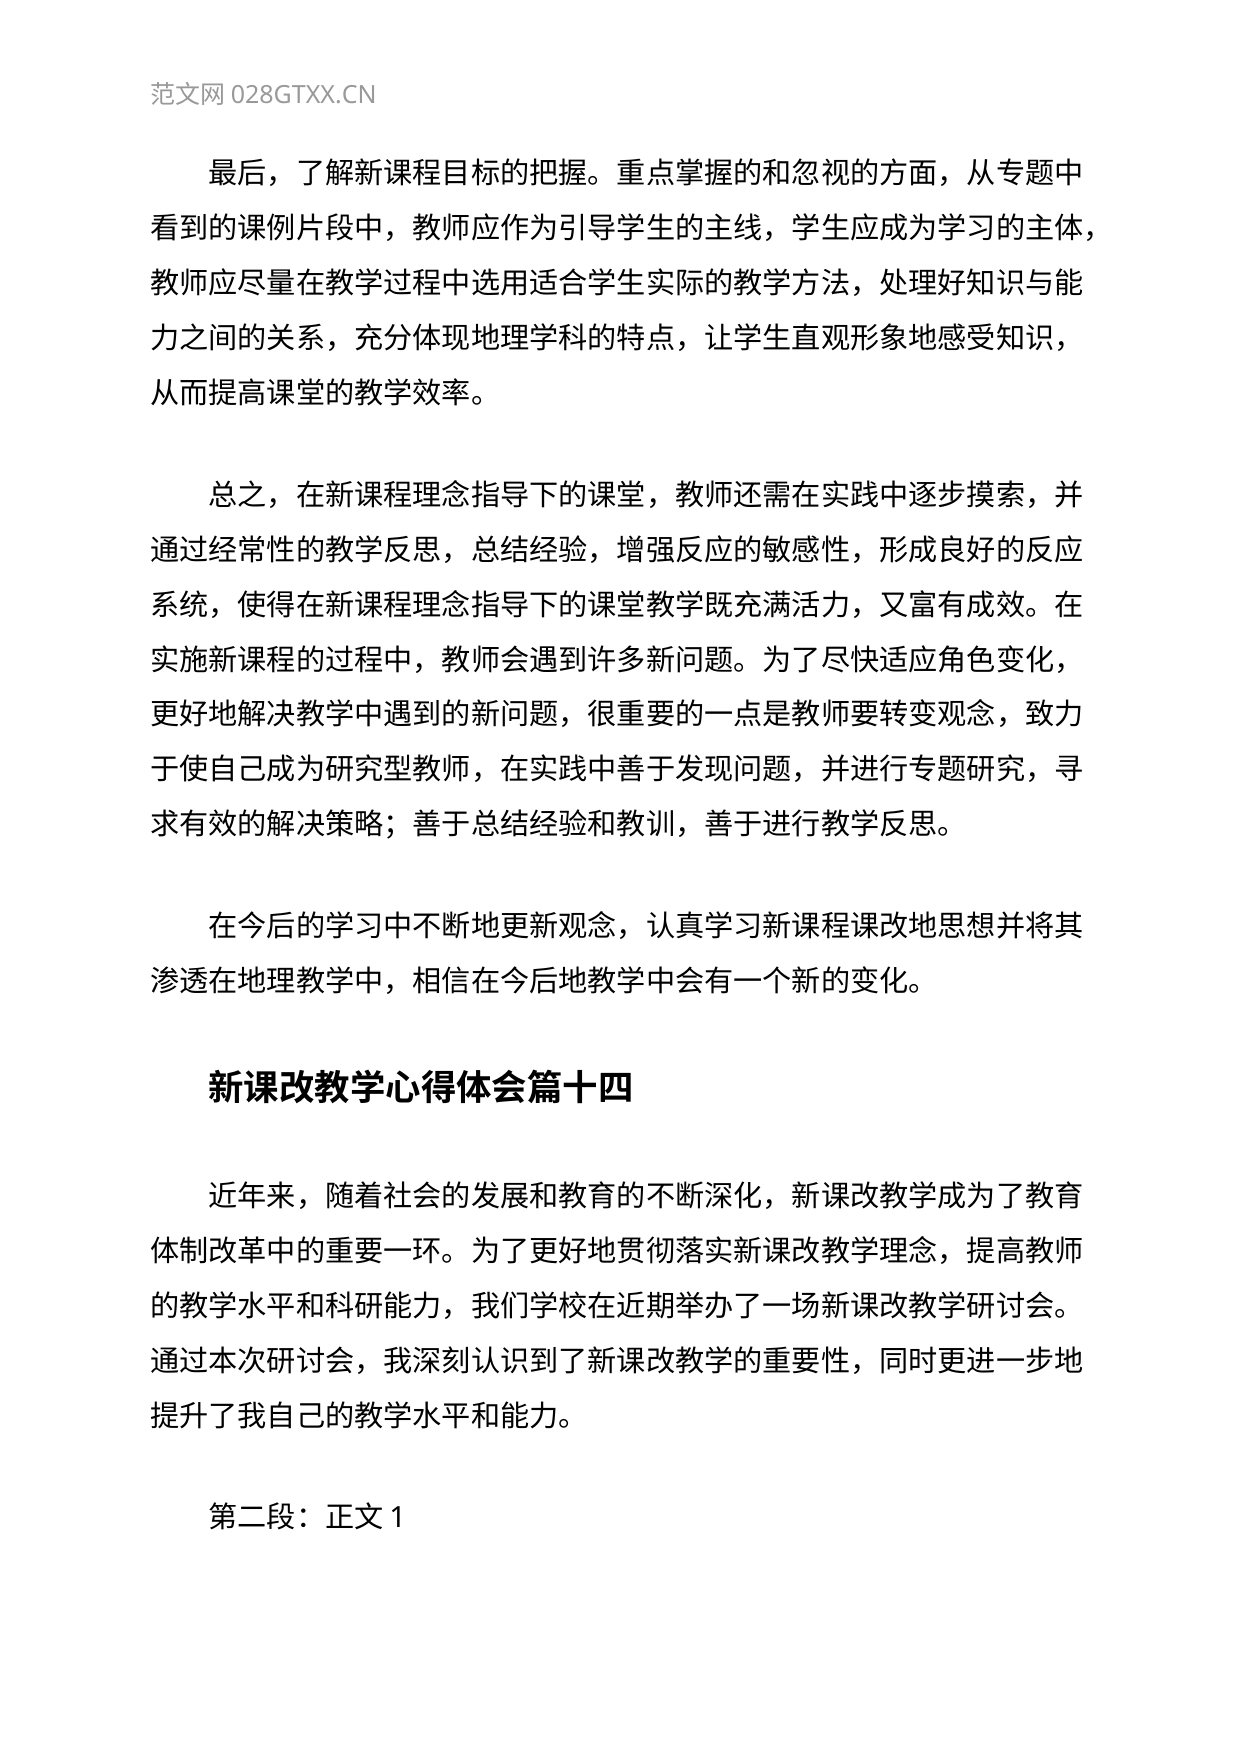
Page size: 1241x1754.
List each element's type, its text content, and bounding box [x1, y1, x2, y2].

text 近年来，随着社会的发展和教育的不断深化，新课改教学成为了教育体制改革中的重要一环。为了更好地贯彻落实新课改教学理念，提高教师的教学水平和科研能力，我们学校在近期举办了一场新课改教学研讨会。通过本次研讨会，我深刻认识到了新课改教学的重要性，同时更进一步地提升了我自己的教学水平和能力。 [150, 1173, 1090, 1434]
text 在今后的学习中不断地更新观念，认真学习新课程课改地思想并将其渗透在地理教学中，相信在今后地教学中会有一个新的变化。 [150, 902, 1090, 1000]
text 第二段：正文1 [150, 1494, 1090, 1536]
text 最后，了解新课程目标的把握。重点掌握的和忽视的方面，从专题中看到的课例片段中，教师应作为引导学生的主线，学生应成为学习的主体，教师应尽量在教学过程中选用适合学生实际的教学方法，处理好知识与能力之间的关系，充分体现地理学科的特点，让学生直观形象地感受知识，从而提高课堂的教学效率。 [150, 150, 1090, 412]
text 新课改教学心得体会篇十四 [150, 1059, 1090, 1110]
text 总之，在新课程理念指导下的课堂，教师还需在实践中逐步摸索，并通过经常性的教学反思，总结经验，增强反应的敏感性，形成良好的反应系统，使得在新课程理念指导下的课堂教学既充满活力，又富有成效。在实施新课程的过程中，教师会遇到许多新问题。为了尽快适应角色变化，更好地解决教学中遇到的新问题，很重要的一点是教师要转变观念，致力于使自己成为研究型教师，在实践中善于发现问题，并进行专题研究，寻求有效的解决策略；善于总结经验和教训，善于进行教学反思。 [150, 471, 1090, 843]
